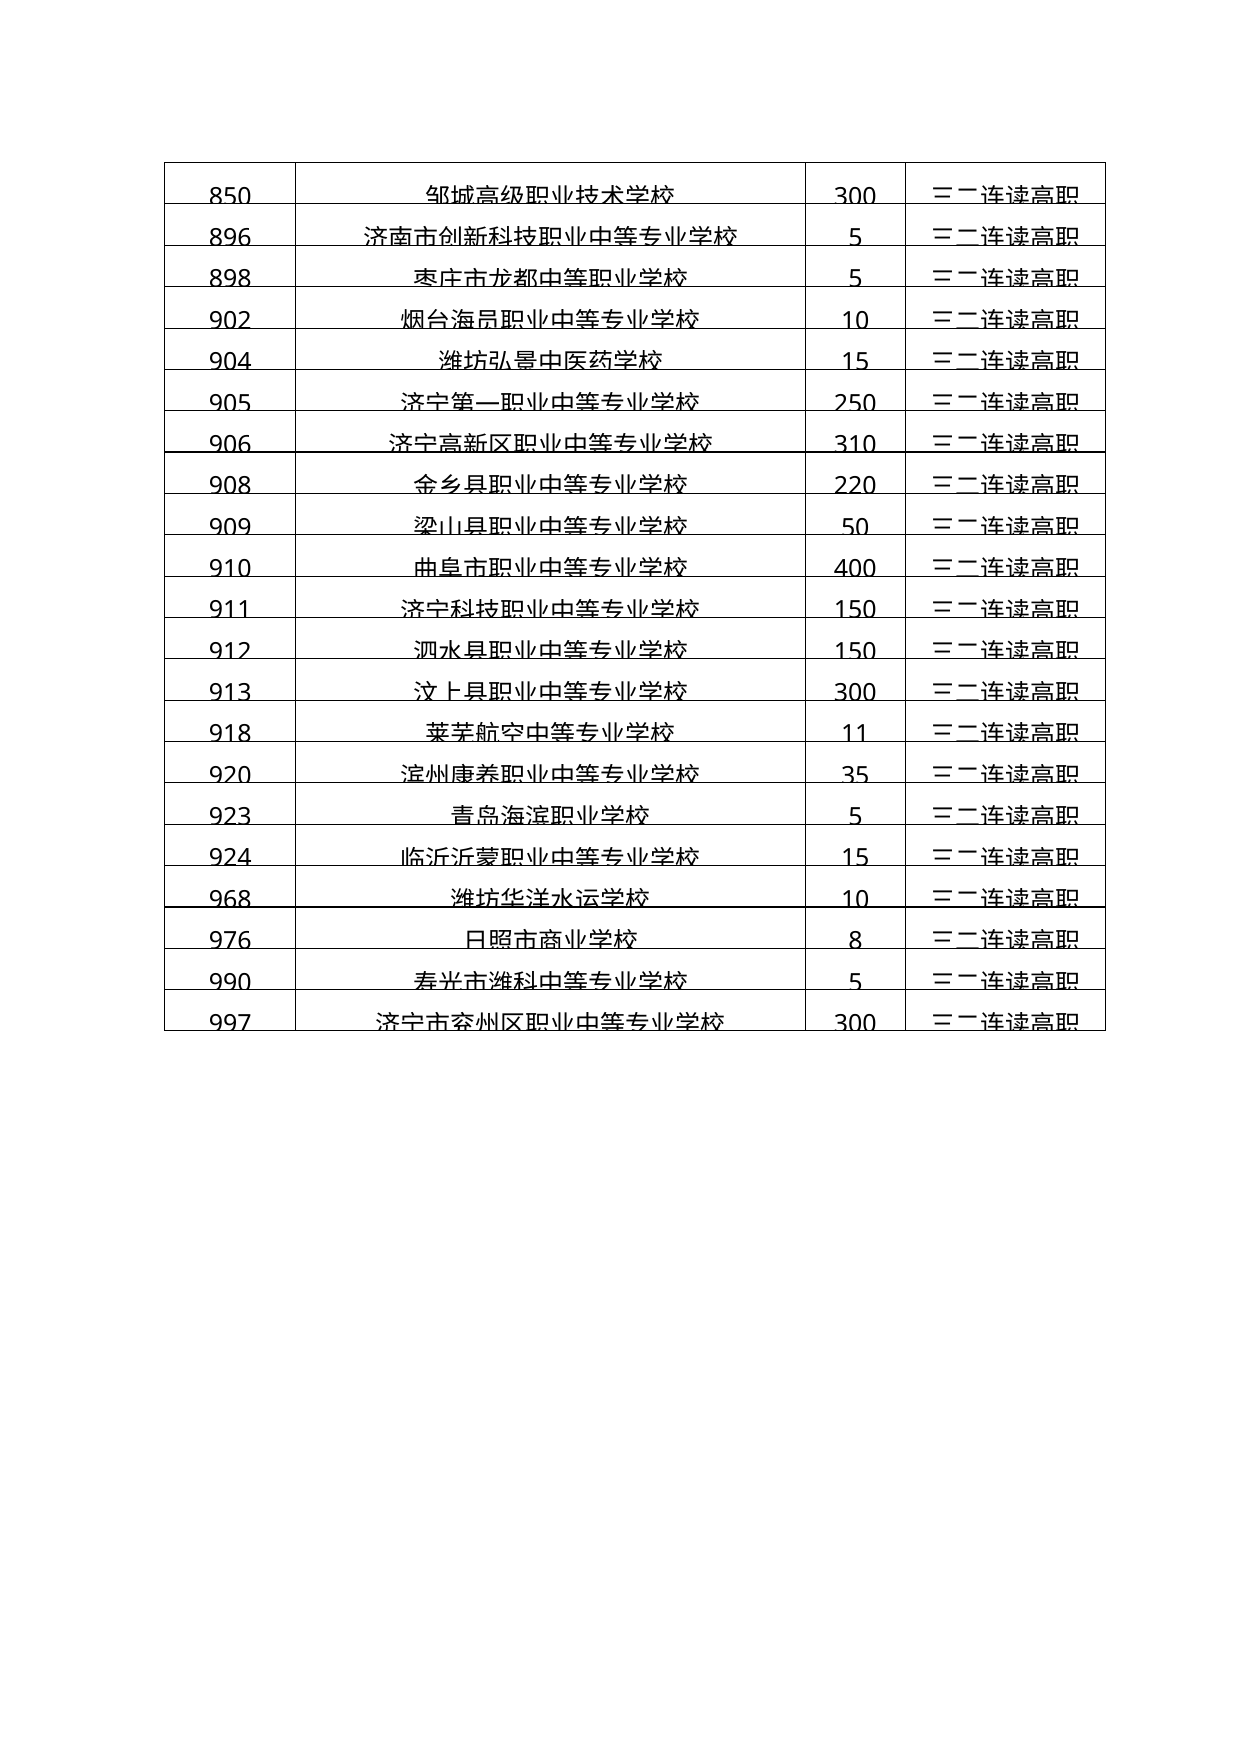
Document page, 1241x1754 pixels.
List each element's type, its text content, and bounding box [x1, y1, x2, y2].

table_cell 904 [165, 329, 295, 369]
table_cell 济宁第一职业中等专业学校 [296, 370, 805, 410]
table_cell 济宁市兖州区职业中等专业学校 [296, 990, 805, 1030]
table_cell 5 [806, 949, 905, 989]
table_cell 918 [165, 701, 295, 741]
table_cell 905 [165, 370, 295, 410]
table_cell 11 [806, 701, 905, 741]
table_cell 911 [165, 577, 295, 617]
table_cell 968 [165, 866, 295, 906]
table_cell 三二连读高职 [906, 866, 1105, 906]
table_cell 10 [806, 287, 905, 327]
table_cell 枣庄市龙都中等职业学校 [296, 246, 805, 286]
table_cell 250 [806, 370, 905, 410]
table_cell 三二连读高职 [906, 659, 1105, 699]
table_cell 150 [806, 618, 905, 658]
table_cell 5 [806, 246, 905, 286]
table_cell 三二连读高职 [906, 370, 1105, 410]
table_cell 三二连读高职 [906, 949, 1105, 989]
table_cell 910 [165, 535, 295, 576]
table_cell 三二连读高职 [906, 453, 1105, 493]
table_cell 三二连读高职 [906, 742, 1105, 782]
table_cell 梁山县职业中等专业学校 [296, 494, 805, 534]
table_cell 寿光市潍科中等专业学校 [296, 949, 805, 989]
table_cell 济南市创新科技职业中等专业学校 [296, 204, 805, 245]
table_cell 976 [165, 908, 295, 948]
table_cell 汶上县职业中等专业学校 [296, 659, 805, 699]
table_cell 924 [165, 825, 295, 865]
table_cell 潍坊弘景中医药学校 [296, 329, 805, 369]
table_cell 310 [806, 411, 905, 451]
table_cell 898 [165, 246, 295, 286]
table_cell 5 [806, 783, 905, 824]
table_cell 997 [165, 990, 295, 1030]
table_cell 906 [165, 411, 295, 451]
table_cell 5 [806, 204, 905, 245]
table_cell 三二连读高职 [906, 246, 1105, 286]
table_cell 邹城高级职业技术学校 [296, 163, 805, 203]
table_cell 300 [806, 990, 905, 1030]
table_cell 902 [165, 287, 295, 327]
table_cell 青岛海滨职业学校 [296, 783, 805, 824]
table_cell 三二连读高职 [906, 701, 1105, 741]
table_cell 金乡县职业中等专业学校 [296, 453, 805, 493]
table_cell 909 [165, 494, 295, 534]
table_cell 50 [806, 494, 905, 534]
table_cell 300 [806, 659, 905, 699]
table_cell 三二连读高职 [906, 908, 1105, 948]
table_cell 泗水县职业中等专业学校 [296, 618, 805, 658]
table_cell 400 [806, 535, 905, 576]
table_cell 三二连读高职 [906, 825, 1105, 865]
table_cell 济宁科技职业中等专业学校 [296, 577, 805, 617]
table_cell 济宁高新区职业中等专业学校 [296, 411, 805, 451]
table_cell 三二连读高职 [906, 990, 1105, 1030]
table_cell 三二连读高职 [906, 494, 1105, 534]
table_cell 三二连读高职 [906, 204, 1105, 245]
table_cell 300 [806, 163, 905, 203]
table_cell 913 [165, 659, 295, 699]
table_cell 三二连读高职 [906, 577, 1105, 617]
table_cell 三二连读高职 [906, 287, 1105, 327]
table_cell 日照市商业学校 [296, 908, 805, 948]
table_cell 35 [806, 742, 905, 782]
table_cell 滨州康养职业中等专业学校 [296, 742, 805, 782]
table_cell 三二连读高职 [906, 163, 1105, 203]
table_cell 15 [806, 329, 905, 369]
table_cell 923 [165, 783, 295, 824]
table_cell 10 [806, 866, 905, 906]
table_cell 临沂沂蒙职业中等专业学校 [296, 825, 805, 865]
table_cell 三二连读高职 [906, 618, 1105, 658]
table_cell 曲阜市职业中等专业学校 [296, 535, 805, 576]
table_cell 莱芜航空中等专业学校 [296, 701, 805, 741]
table_cell 990 [165, 949, 295, 989]
table_cell 烟台海员职业中等专业学校 [296, 287, 805, 327]
table_cell 潍坊华洋水运学校 [296, 866, 805, 906]
table_cell 三二连读高职 [906, 535, 1105, 576]
table_cell 150 [806, 577, 905, 617]
table_cell 908 [165, 453, 295, 493]
table_cell 896 [165, 204, 295, 245]
table_cell 15 [806, 825, 905, 865]
table_cell 220 [806, 453, 905, 493]
table_cell 920 [165, 742, 295, 782]
table_cell 850 [165, 163, 295, 203]
table_cell 8 [806, 908, 905, 948]
table_cell 三二连读高职 [906, 783, 1105, 824]
table_cell 912 [165, 618, 295, 658]
table_cell 三二连读高职 [906, 329, 1105, 369]
table_cell 三二连读高职 [906, 411, 1105, 451]
